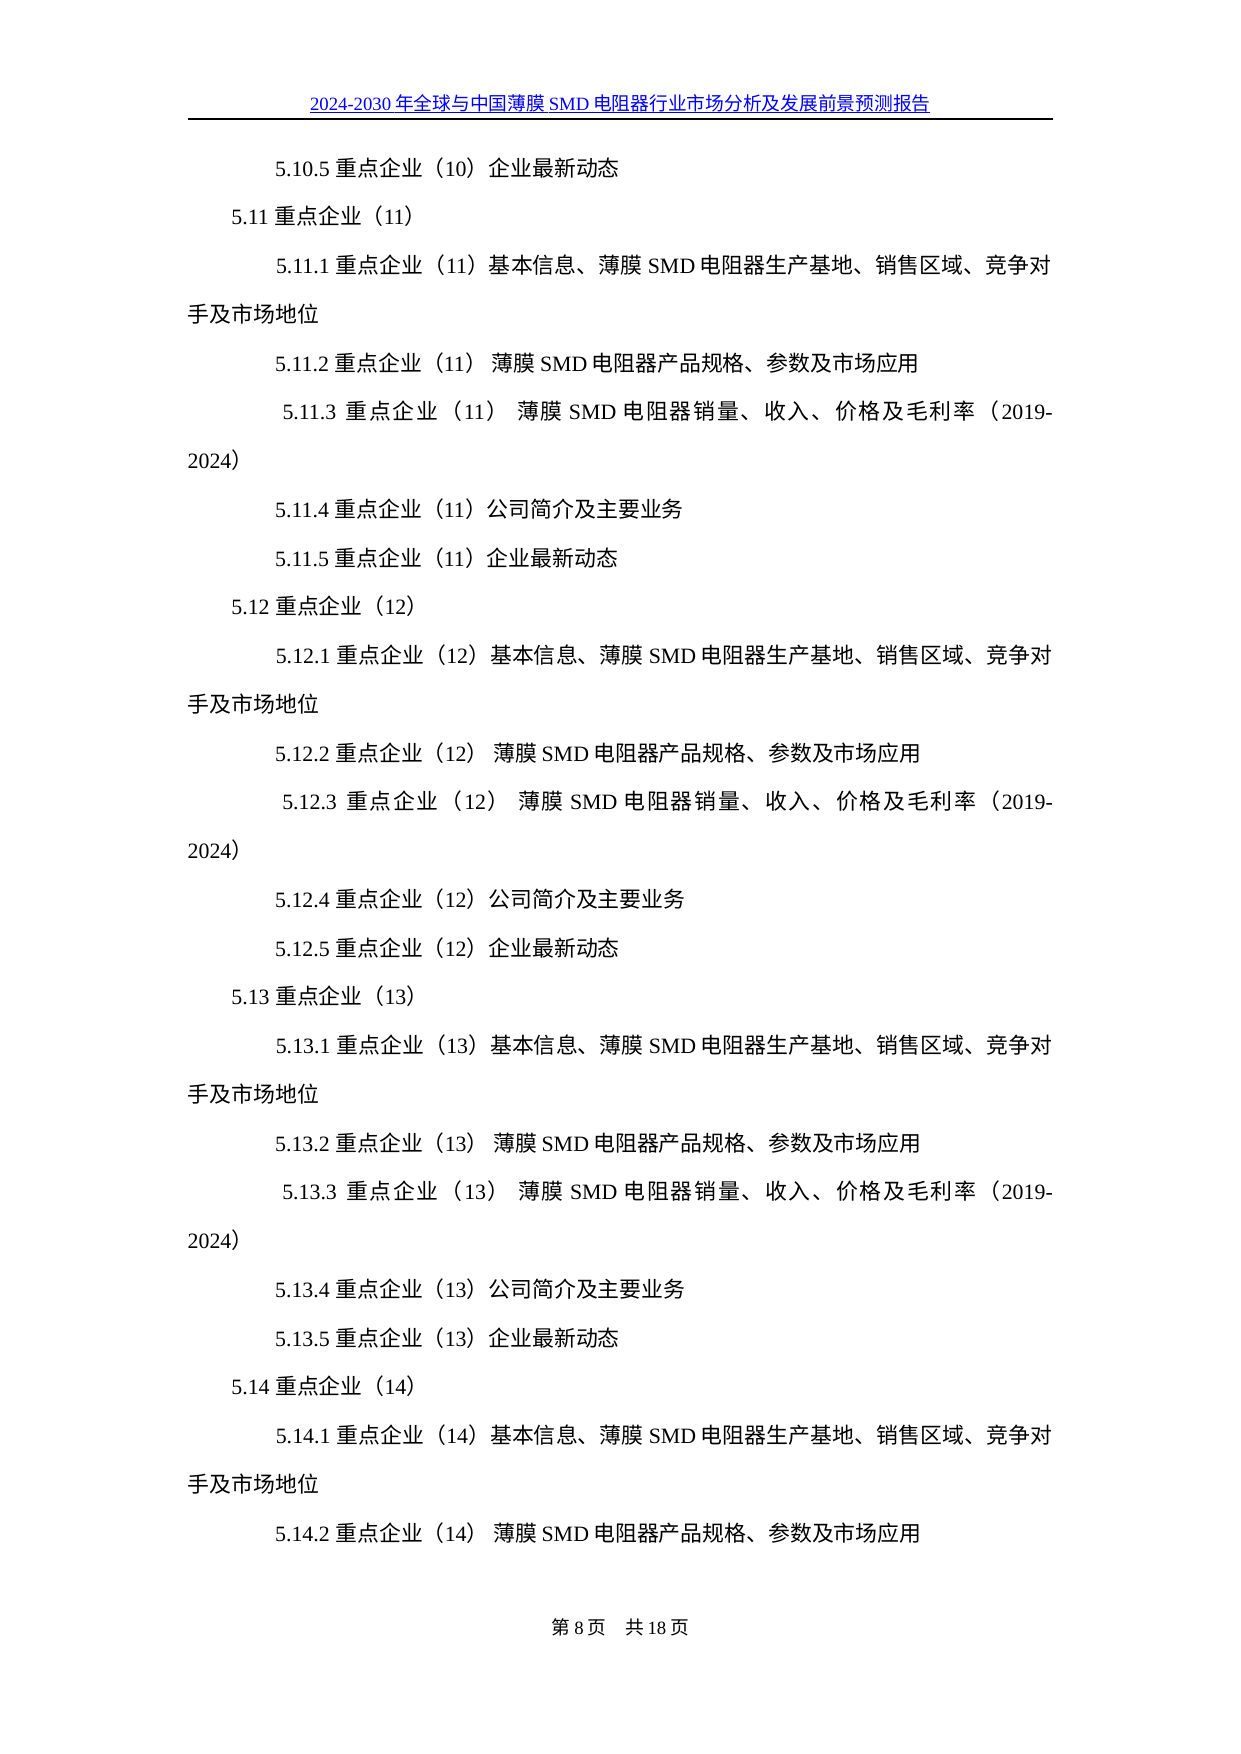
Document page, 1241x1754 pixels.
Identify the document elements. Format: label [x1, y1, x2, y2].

text [187, 150, 1053, 1548]
